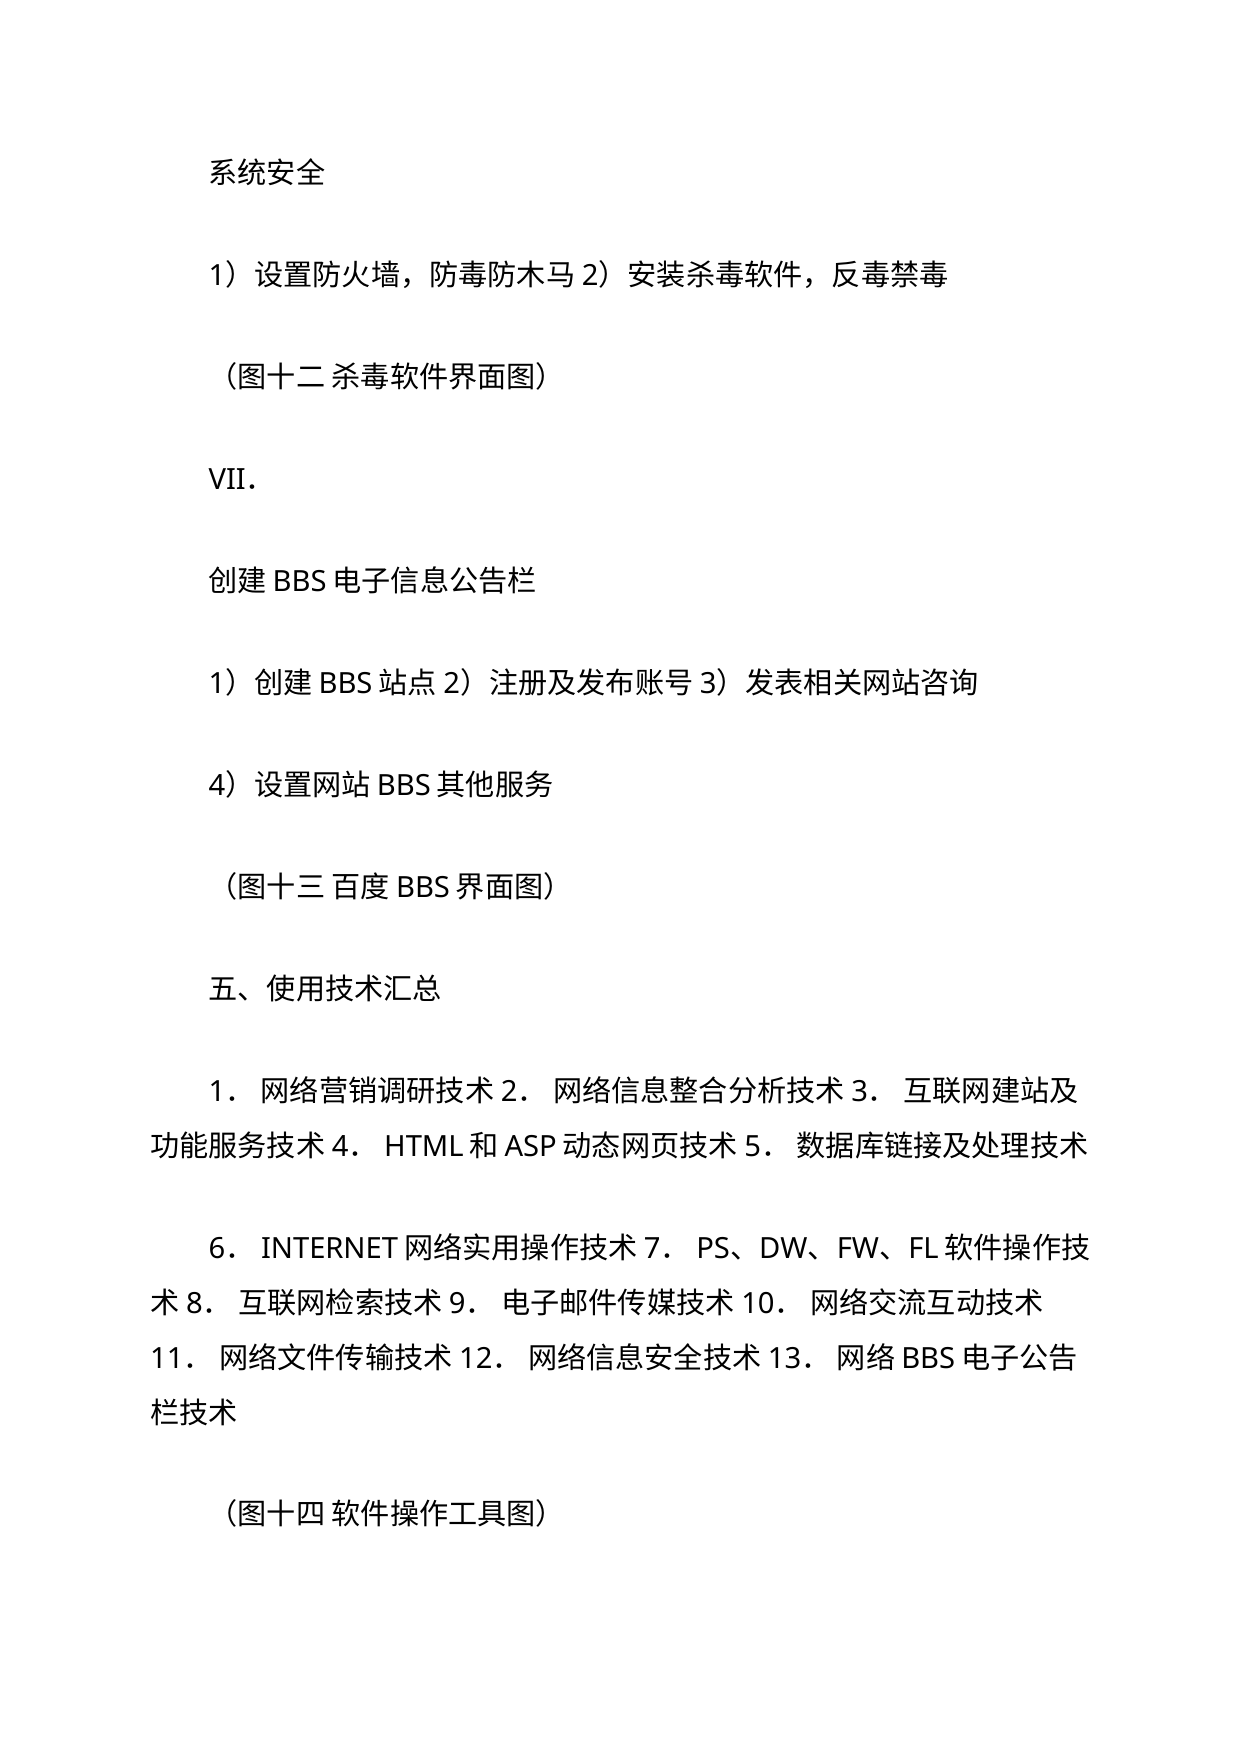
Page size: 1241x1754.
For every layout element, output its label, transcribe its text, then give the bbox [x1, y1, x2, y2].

text 1）设置防火墙，防毒防木马 2）安装杀毒软件，反毒禁毒 [150, 252, 1090, 294]
text （图十二 杀毒软件界面图） [150, 354, 1090, 396]
text 系统安全 [150, 150, 1090, 192]
text 1）创建BBS站点 2）注册及发布账号 3）发表相关网站咨询 [150, 659, 1090, 702]
text 创建BBS电子信息公告栏 [150, 557, 1090, 600]
text （图十三 百度BBS界面图） [150, 863, 1090, 906]
text 五、使用技术汇总 [150, 965, 1090, 1008]
text 4）设置网站BBS其他服务 [150, 761, 1090, 804]
text （图十四 软件操作工具图） [150, 1491, 1090, 1533]
text 1． 网络营销调研技术 2． 网络信息整合分析技术 3． 互联网建站及功能服务技术 4． HTML和ASP动态网页技术 5． 数据库链接及处理技术 [150, 1067, 1090, 1164]
text 6． INTERNET网络实用操作技术 7． PS、DW、FW、FL软件操作技术 8． 互联网检索技术 9． 电子邮件传媒技术 10． 网络交流互动技术 11． 网络文件传输技术 12． 网络信息安全技术 13． 网络BBS电子公告栏技术 [150, 1224, 1090, 1431]
text VII． [150, 456, 1090, 498]
